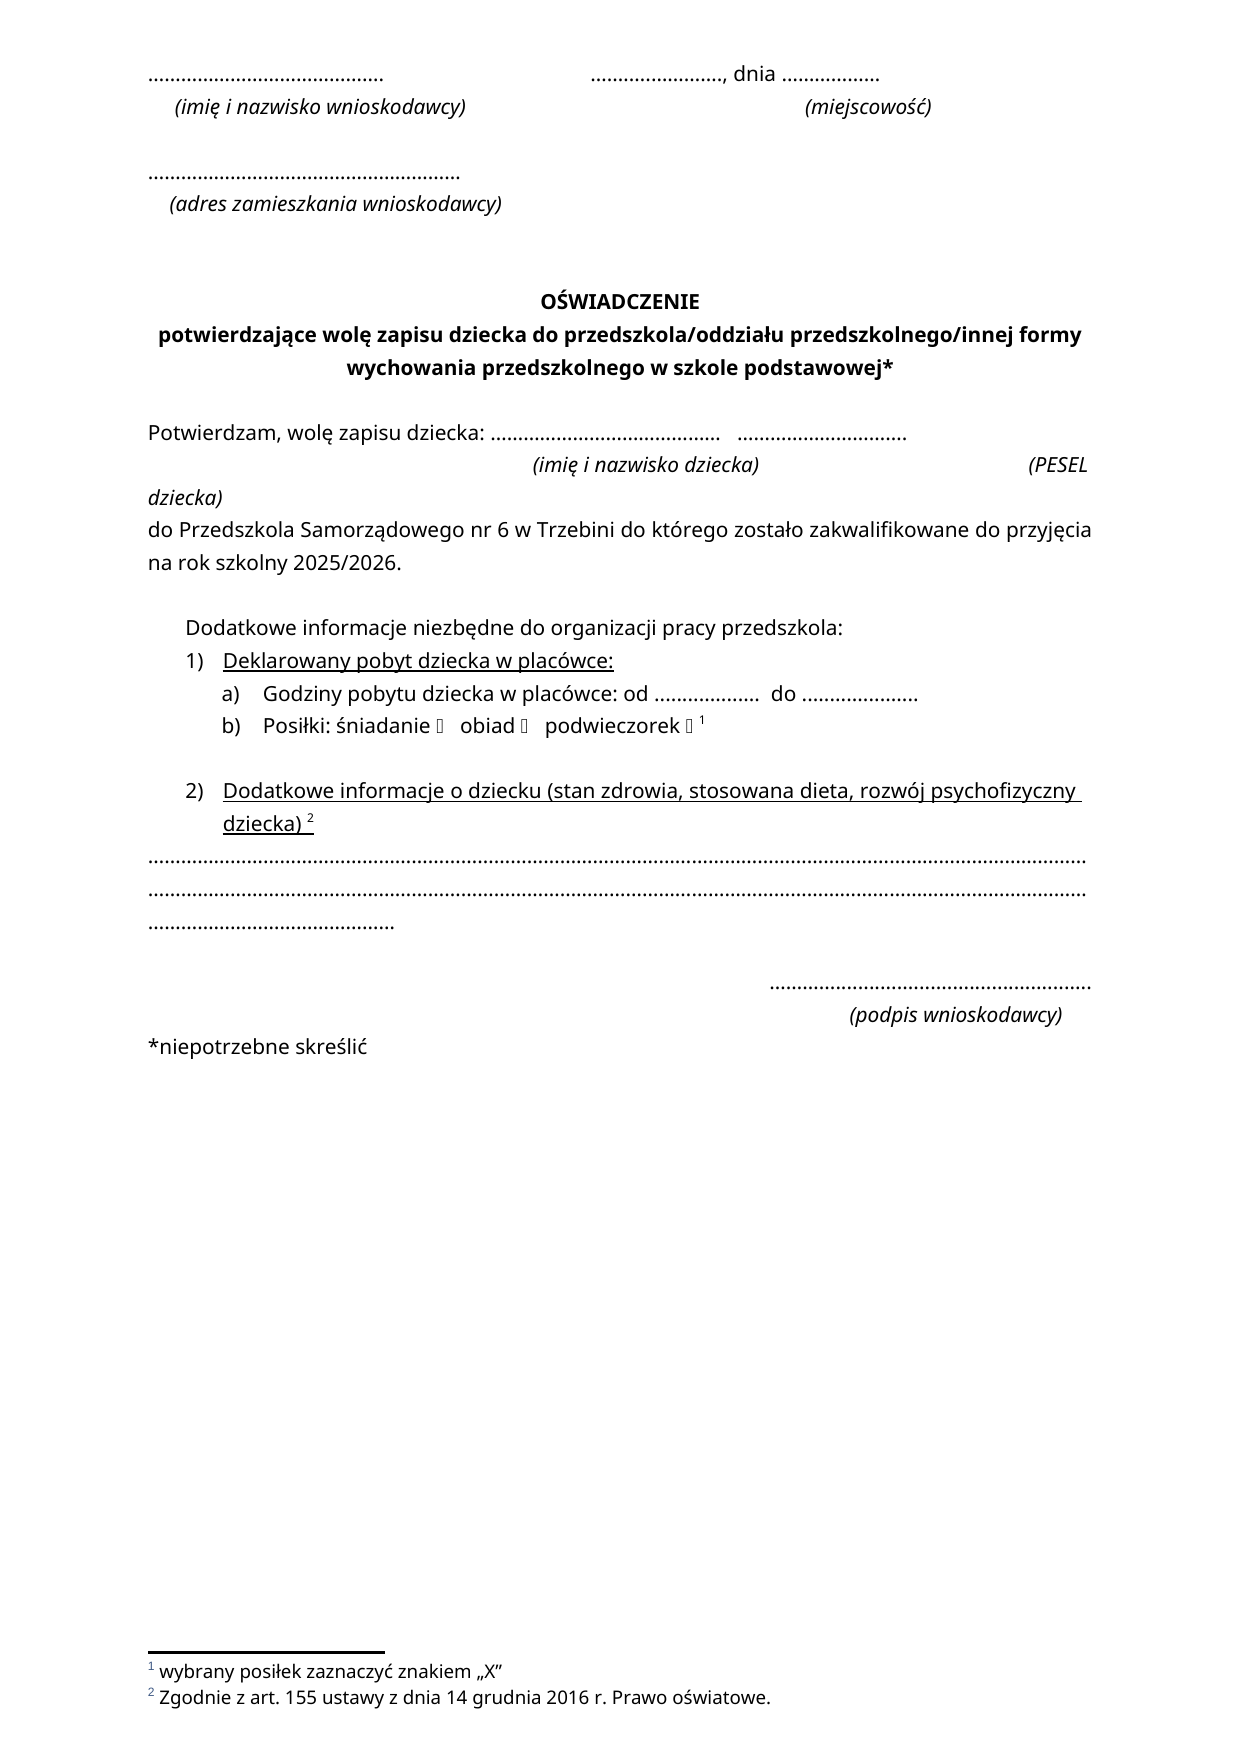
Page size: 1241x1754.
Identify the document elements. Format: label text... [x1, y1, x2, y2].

text (imię i nazwisko wnioskodawcy) (miejscowość) [148, 92, 1093, 120]
text (podpis wnioskodawcy) [148, 1000, 1093, 1028]
text *niepotrzebne skreślić [148, 1032, 1093, 1061]
text ……………………………………………………………………………………………………………………………………………………………………………………………………………………………………………………………………………………………………………………………………………………… [148, 842, 1093, 935]
text ………………………………………………… (adres zamieszkania wnioskodawcy) [148, 157, 1093, 218]
list Dodatkowe informacje o dziecku (stan zdrowia, stosowana dieta, rozwój psychofizyczny dziecka) [185, 776, 1093, 837]
text do Przedszkola Samorządowego nr 6 w Trzebini do którego zostało zakwalifikowane do przyjęcia na rok szkolny 2025/2026. [148, 516, 1093, 577]
list Deklarowany pobyt dziecka w placówce: [185, 646, 1093, 674]
text Dodatkowe informacje niezbędne do organizacji pracy przedszkola: [148, 613, 1093, 642]
list Godziny pobytu dziecka w placówce: od ................... do ..................... [221, 679, 1093, 707]
text Potwierdzam, wolę zapisu dziecka: …………………………………… …………………………. [148, 418, 1093, 446]
text OŚWIADCZENIE [148, 287, 1093, 316]
text ………................................................. [148, 967, 1093, 996]
text potwierdzające wolę zapisu dziecka do przedszkola/oddziału przedszkolnego/innej formy wychowania przedszkolnego w szkole podstawowej* [148, 320, 1093, 381]
text ……………………………………. ….…….…………., dnia ……………… [148, 59, 1093, 88]
text (imię i nazwisko dziecka) (PESEL dziecka) [148, 450, 1093, 511]
list Posiłki: śniadanie obiad podwieczorek [221, 711, 1093, 740]
